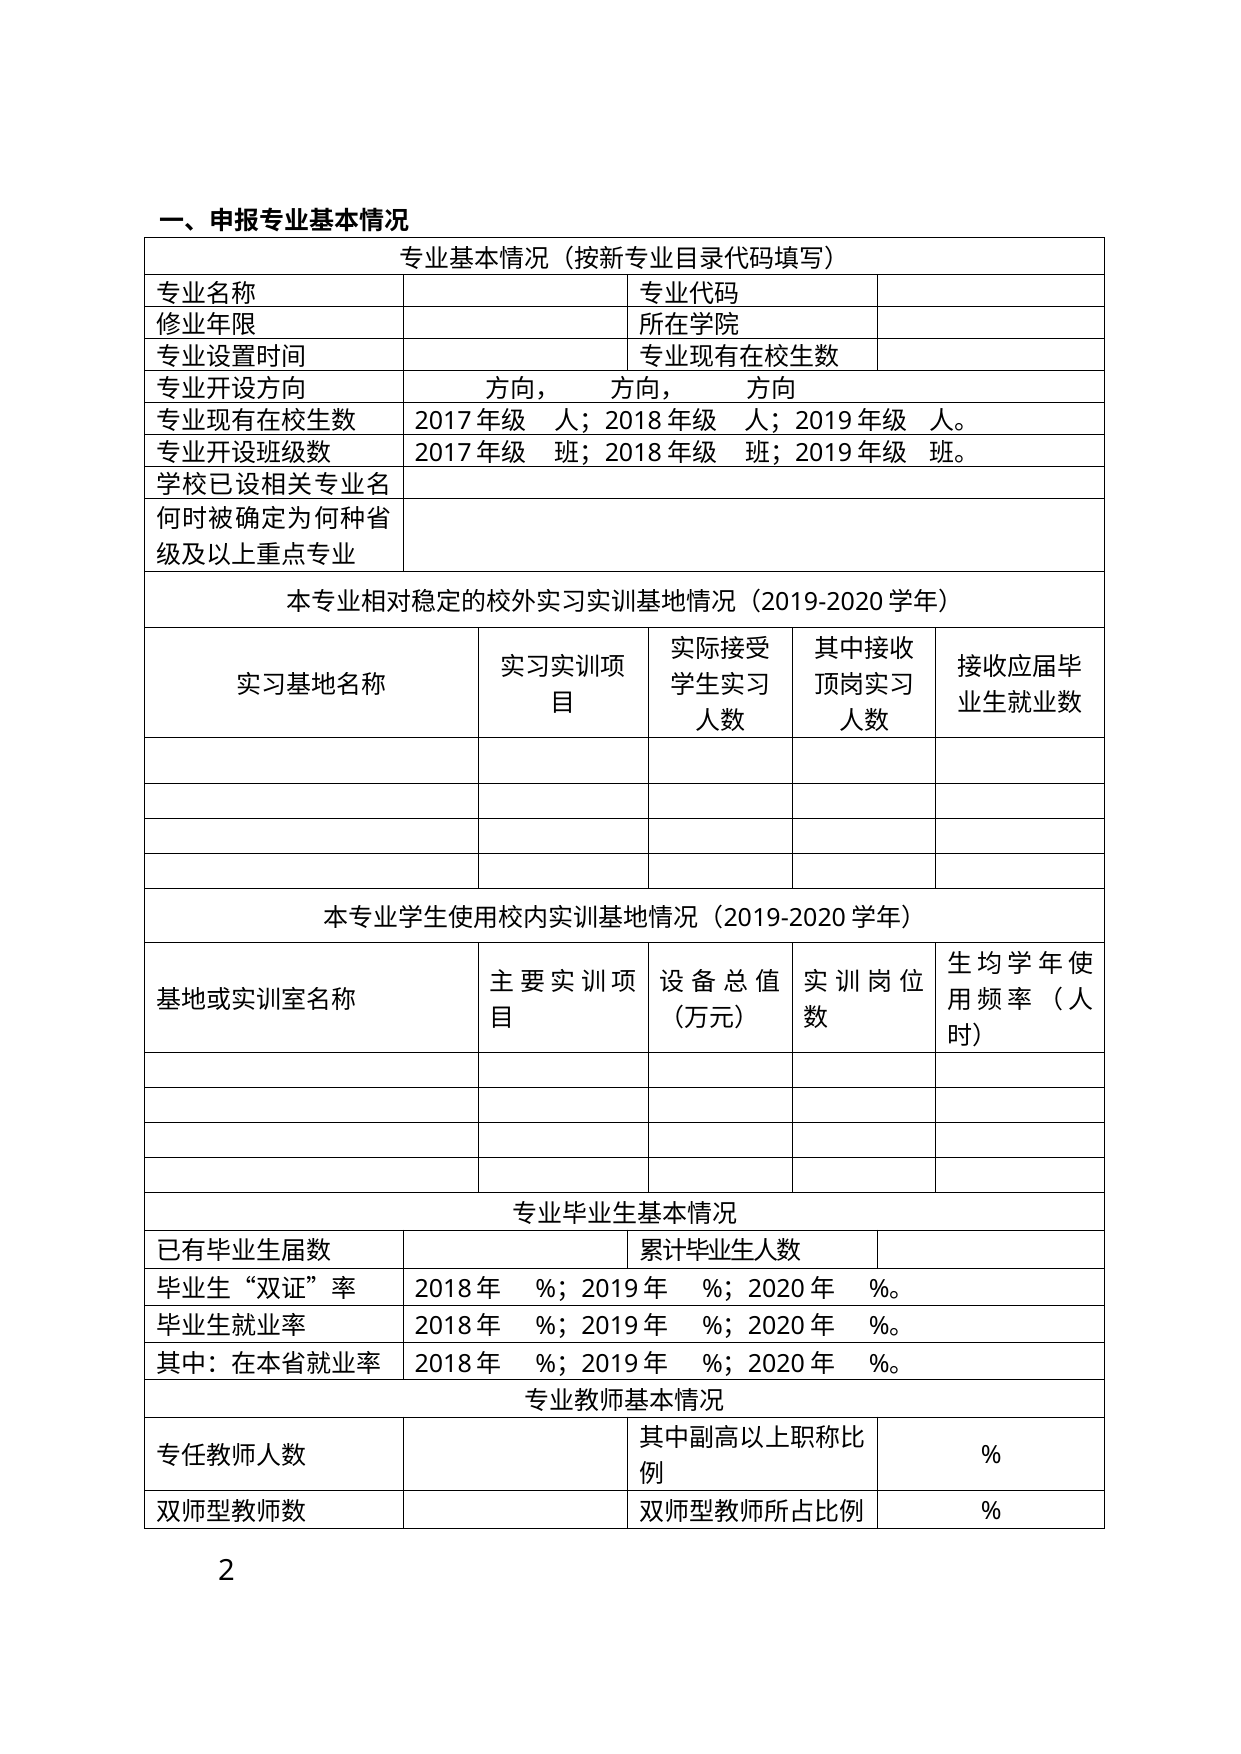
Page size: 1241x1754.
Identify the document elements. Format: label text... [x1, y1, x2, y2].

table_cell [793, 819, 935, 853]
table_cell 专业名称 [145, 275, 403, 306]
table_cell [649, 1053, 792, 1087]
table_cell [479, 1123, 648, 1157]
table_cell 毕业生“双证”率 [145, 1269, 403, 1305]
table_cell 双师型教师所占比例 [628, 1491, 877, 1527]
table_cell 2017年级 人；2018年级 人；2019年级 人。 [404, 403, 1104, 434]
table_cell 学校已设相关专业名称 [145, 467, 403, 497]
table_cell [878, 339, 1104, 370]
table_cell [145, 1123, 478, 1157]
table_cell 基地或实训室名称 [145, 943, 478, 1052]
table_cell 2018年 %；2019年 %；2020年 %。 [404, 1306, 1104, 1342]
table_cell [479, 819, 648, 853]
table_cell [404, 307, 627, 338]
table_cell [793, 1123, 935, 1157]
table_cell [936, 784, 1104, 818]
table_cell 其中：在本省就业率 [145, 1343, 403, 1379]
table_cell [145, 1158, 478, 1192]
table_cell [936, 1123, 1104, 1157]
table_cell [479, 738, 648, 782]
table_cell % [878, 1418, 1104, 1490]
table_cell [145, 1053, 478, 1087]
table_cell [936, 1088, 1104, 1122]
table_cell [404, 275, 627, 306]
table_cell [793, 1053, 935, 1087]
table_cell [404, 1491, 627, 1527]
table_cell 2017年级 班；2018年级 班；2019年级 班。 [404, 435, 1104, 466]
table_cell 设备总值（万元） [649, 943, 792, 1052]
table_cell 累计毕业生人数 [628, 1231, 877, 1267]
table_cell [649, 1158, 792, 1192]
table_cell 专业现有在校生数 [628, 339, 877, 370]
table_cell 专业毕业生基本情况 [145, 1193, 1104, 1229]
table_cell [404, 467, 1104, 497]
table_cell % [878, 1491, 1104, 1527]
table_cell 其中副高以上职称比例 [628, 1418, 877, 1490]
table_cell 专业开设班级数 [145, 435, 403, 466]
table_cell [649, 1123, 792, 1157]
table_cell [145, 819, 478, 853]
table_cell [878, 275, 1104, 306]
table_cell 所在学院 [628, 307, 877, 338]
table_cell 专业现有在校生数 [145, 403, 403, 434]
table_cell [479, 854, 648, 888]
table_cell [878, 307, 1104, 338]
table_cell 方向， 方向， 方向 [404, 371, 1104, 402]
table_cell 毕业生就业率 [145, 1306, 403, 1342]
table_cell 主要实训项目 [479, 943, 648, 1052]
table_cell 专业开设方向 [145, 371, 403, 402]
table_cell [793, 784, 935, 818]
table_cell 2018年 %；2019年 %；2020年 %。 [404, 1343, 1104, 1379]
table_cell 接收应届毕业生就业数 [936, 628, 1104, 737]
table_cell [793, 738, 935, 782]
table_cell 实际接受学生实习人数 [649, 628, 792, 737]
table_cell [145, 784, 478, 818]
table_cell [649, 784, 792, 818]
table_cell 本专业相对稳定的校外实习实训基地情况（2019-2020学年） [145, 572, 1104, 627]
table_cell [649, 1088, 792, 1122]
table_cell [649, 854, 792, 888]
table_header 专业基本情况（按新专业目录代码填写） [145, 238, 1104, 274]
table_cell [936, 738, 1104, 782]
table_cell [145, 1088, 478, 1122]
table_cell [936, 1158, 1104, 1192]
table_cell 专业教师基本情况 [145, 1380, 1104, 1417]
table_cell 修业年限 [145, 307, 403, 338]
table_cell 实习实训项目 [479, 628, 648, 737]
table_cell 生均学年使用频率（人时） [936, 943, 1104, 1052]
table_cell 专任教师人数 [145, 1418, 403, 1490]
table_cell [404, 1418, 627, 1490]
table_cell [404, 499, 1104, 571]
table_cell [793, 1088, 935, 1122]
table_cell 2018年 %；2019年 %；2020年 %。 [404, 1269, 1104, 1305]
table_cell [404, 339, 627, 370]
table_cell [793, 1158, 935, 1192]
table_cell [479, 1158, 648, 1192]
table_cell 何时被确定为何种省级及以上重点专业 [145, 499, 403, 571]
table_cell 已有毕业生届数 [145, 1231, 403, 1267]
table_cell [936, 854, 1104, 888]
table_cell [145, 854, 478, 888]
table_cell [404, 1231, 627, 1267]
table_cell 其中接收顶岗实习人数 [793, 628, 935, 737]
table_cell 实习基地名称 [145, 628, 478, 737]
table_cell [649, 738, 792, 782]
table_cell 实训岗位数 [793, 943, 935, 1052]
table_cell [145, 738, 478, 782]
table_cell [936, 1053, 1104, 1087]
table_cell 双师型教师数 [145, 1491, 403, 1527]
table_cell [793, 854, 935, 888]
text 一、申报专业基本情况 [159, 201, 1081, 237]
table_cell [649, 819, 792, 853]
table_cell 专业代码 [628, 275, 877, 306]
table_cell [479, 784, 648, 818]
table_cell [878, 1231, 1104, 1267]
table_cell [936, 819, 1104, 853]
table_cell 专业设置时间 [145, 339, 403, 370]
table_cell [479, 1053, 648, 1087]
table_cell [479, 1088, 648, 1122]
table_cell 本专业学生使用校内实训基地情况（2019-2020学年） [145, 889, 1104, 942]
